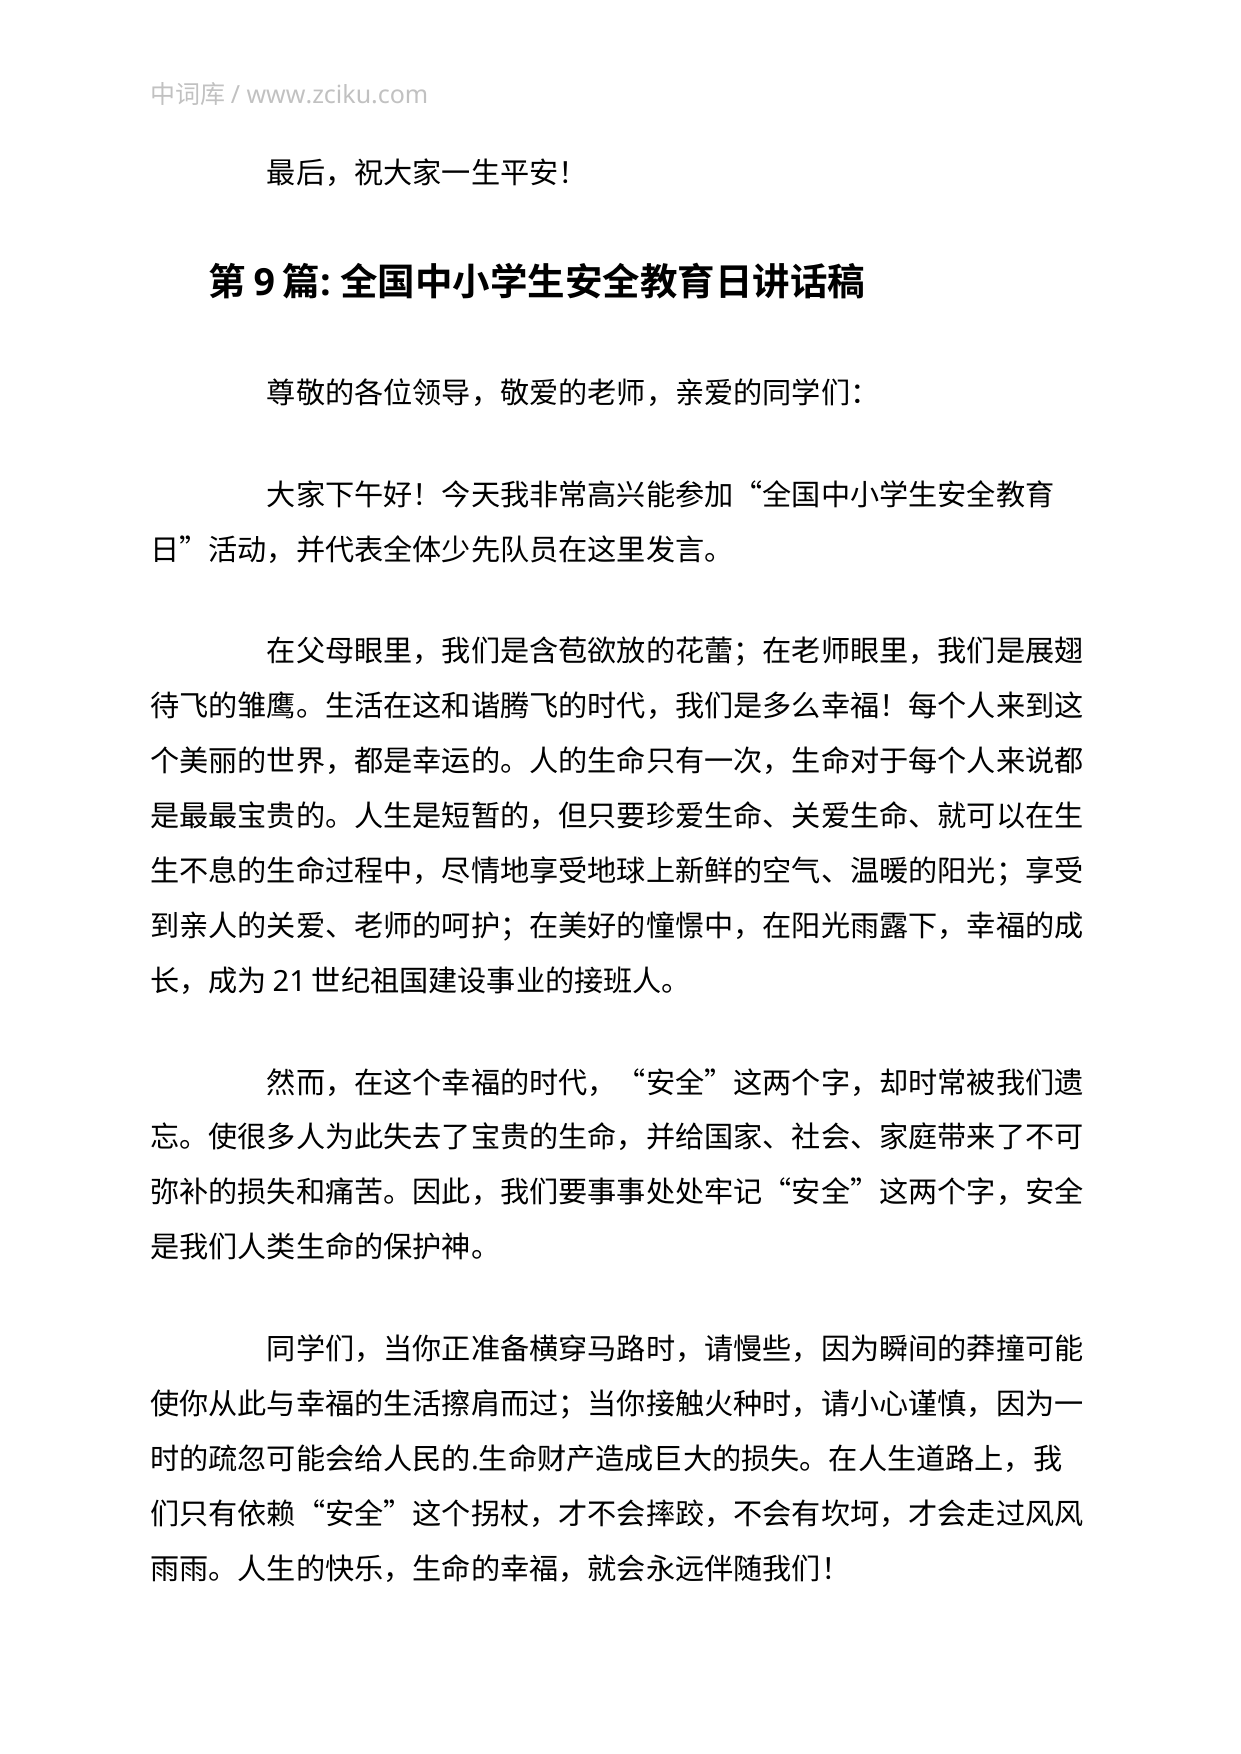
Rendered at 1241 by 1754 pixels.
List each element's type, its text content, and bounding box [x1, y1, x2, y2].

text 大家下午好！今天我非常高兴能参加“全国中小学生安全教育日”活动，并代表全体少先队员在这里发言。 [150, 471, 1090, 568]
text 尊敬的各位领导，敬爱的老师，亲爱的同学们： [150, 369, 1090, 412]
text 在父母眼里，我们是含苞欲放的花蕾；在老师眼里，我们是展翅待飞的雏鹰。生活在这和谐腾飞的时代，我们是多么幸福！每个人来到这个美丽的世界，都是幸运的。人的生命只有一次，生命对于每个人来说都是最最宝贵的。人生是短暂的，但只要珍爱生命、关爱生命、就可以在生生不息的生命过程中，尽情地享受地球上新鲜的空气、温暖的阳光；享受到亲人的关爱、老师的呵护；在美好的憧憬中，在阳光雨露下，幸福的成长，成为21世纪祖国建设事业的接班人。 [150, 628, 1090, 999]
text 然而，在这个幸福的时代，“安全”这两个字，却时常被我们遗忘。使很多人为此失去了宝贵的生命，并给国家、社会、家庭带来了不可弥补的损失和痛苦。因此，我们要事事处处牢记“安全”这两个字，安全是我们人类生命的保护神。 [150, 1059, 1090, 1266]
text 最后，祝大家一生平安！ [150, 150, 1090, 192]
text 同学们，当你正准备横穿马路时，请慢些，因为瞬间的莽撞可能使你从此与幸福的生活擦肩而过；当你接触火种时，请小心谨慎，因为一时的疏忽可能会给人民的.生命财产造成巨大的损失。在人生道路上，我们只有依赖“安全”这个拐杖，才不会摔跤，不会有坎坷，才会走过风风雨雨。人生的快乐，生命的幸福，就会永远伴随我们！ [150, 1326, 1090, 1588]
text 第9篇: 全国中小学生安全教育日讲话稿 [150, 252, 1090, 306]
